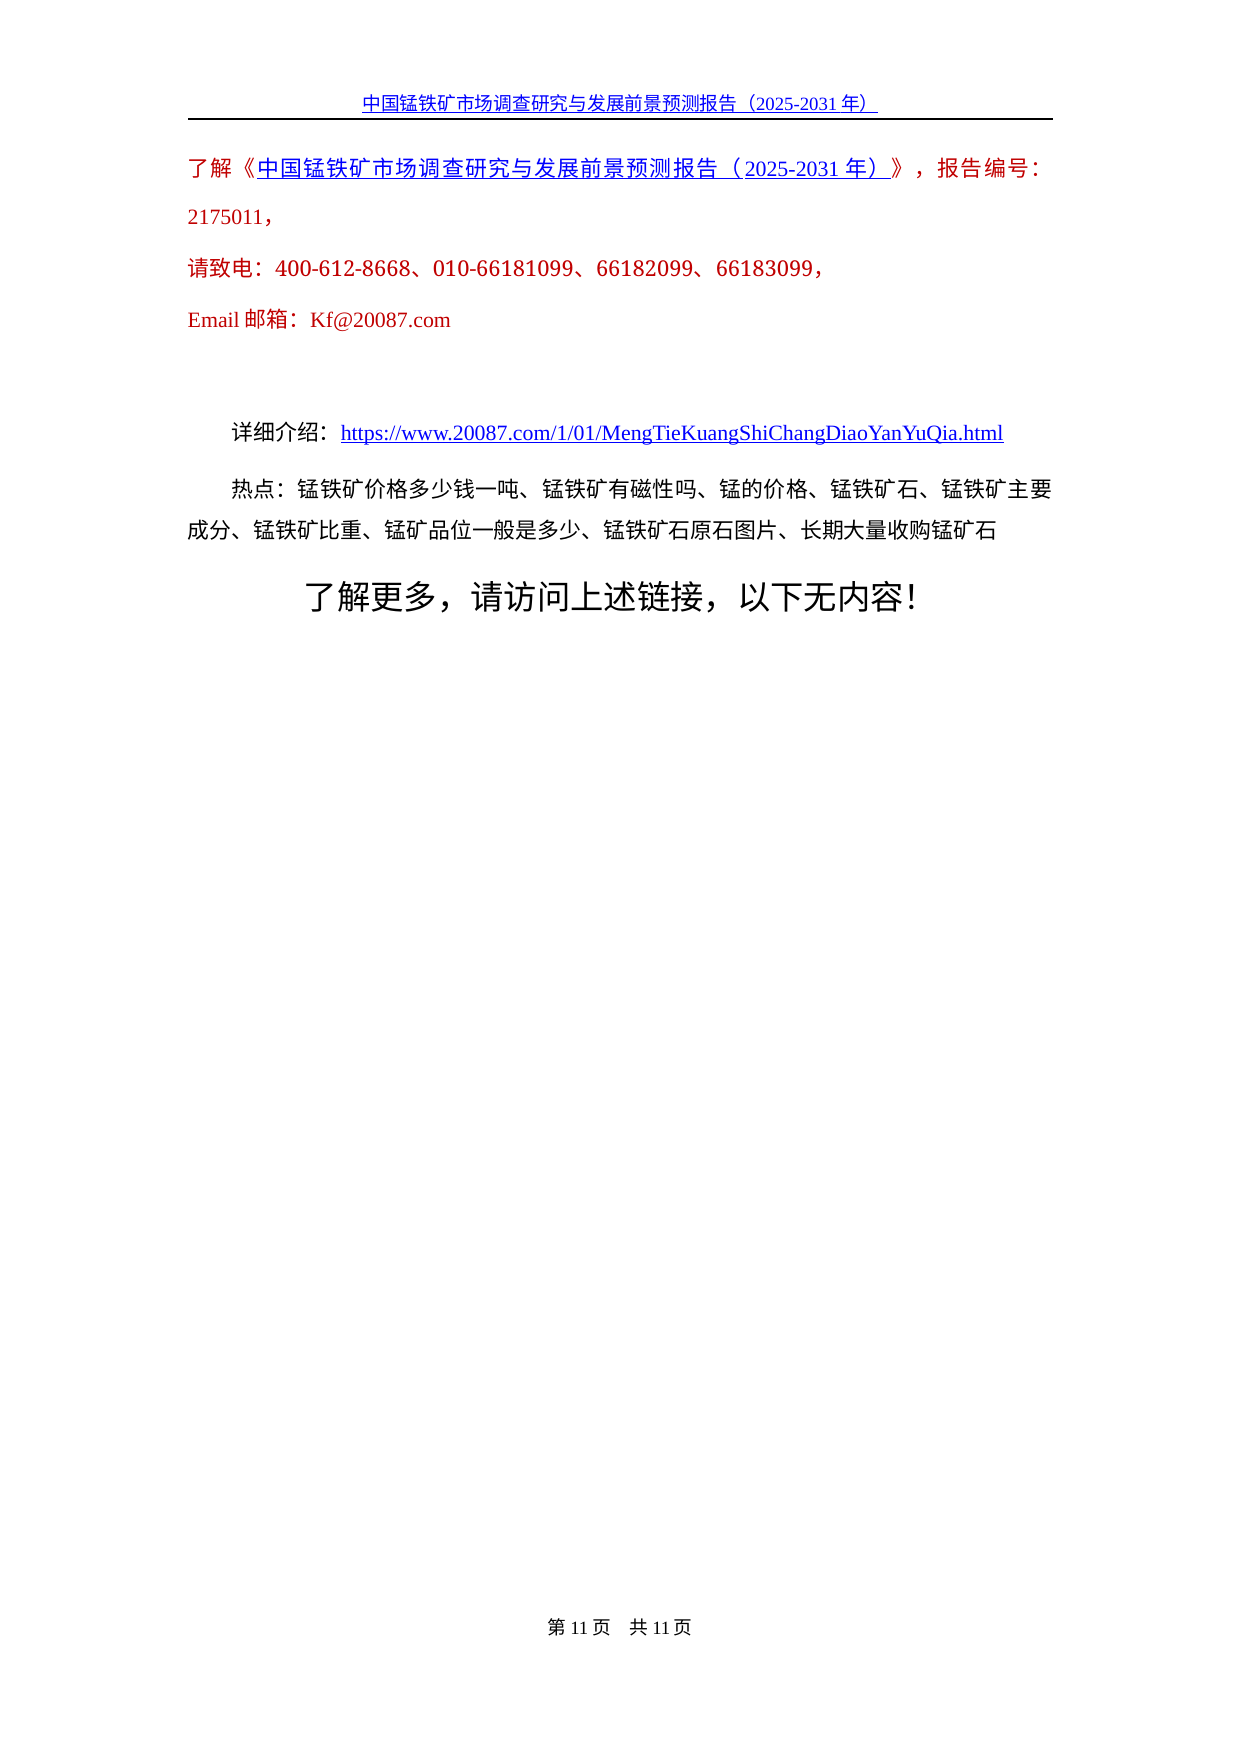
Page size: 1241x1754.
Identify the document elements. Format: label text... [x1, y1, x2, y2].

text 详细介绍：https://www.20087.com/1/01/MengTieKuangShiChangDiaoYanYuQia.html [187, 415, 1053, 447]
title 了解更多，请访问上述链接，以下无内容！ [187, 562, 1053, 627]
text 热点：锰铁矿价格多少钱一吨、锰铁矿有磁性吗、锰的价格、锰铁矿石、锰铁矿主要成分、锰铁矿比重、锰矿品位一般是多少、锰铁矿石原石图片、长期大量收购锰矿石 [187, 472, 1053, 545]
text 了解《中国锰铁矿市场调查研究与发展前景预测报告（2025-2031年）》，报告编号：2175011， [187, 150, 1053, 231]
text Email邮箱：Kf@20087.com [187, 302, 1053, 334]
text 请致电：400-612-8668、010-66181099、66182099、66183099， [187, 251, 1053, 283]
